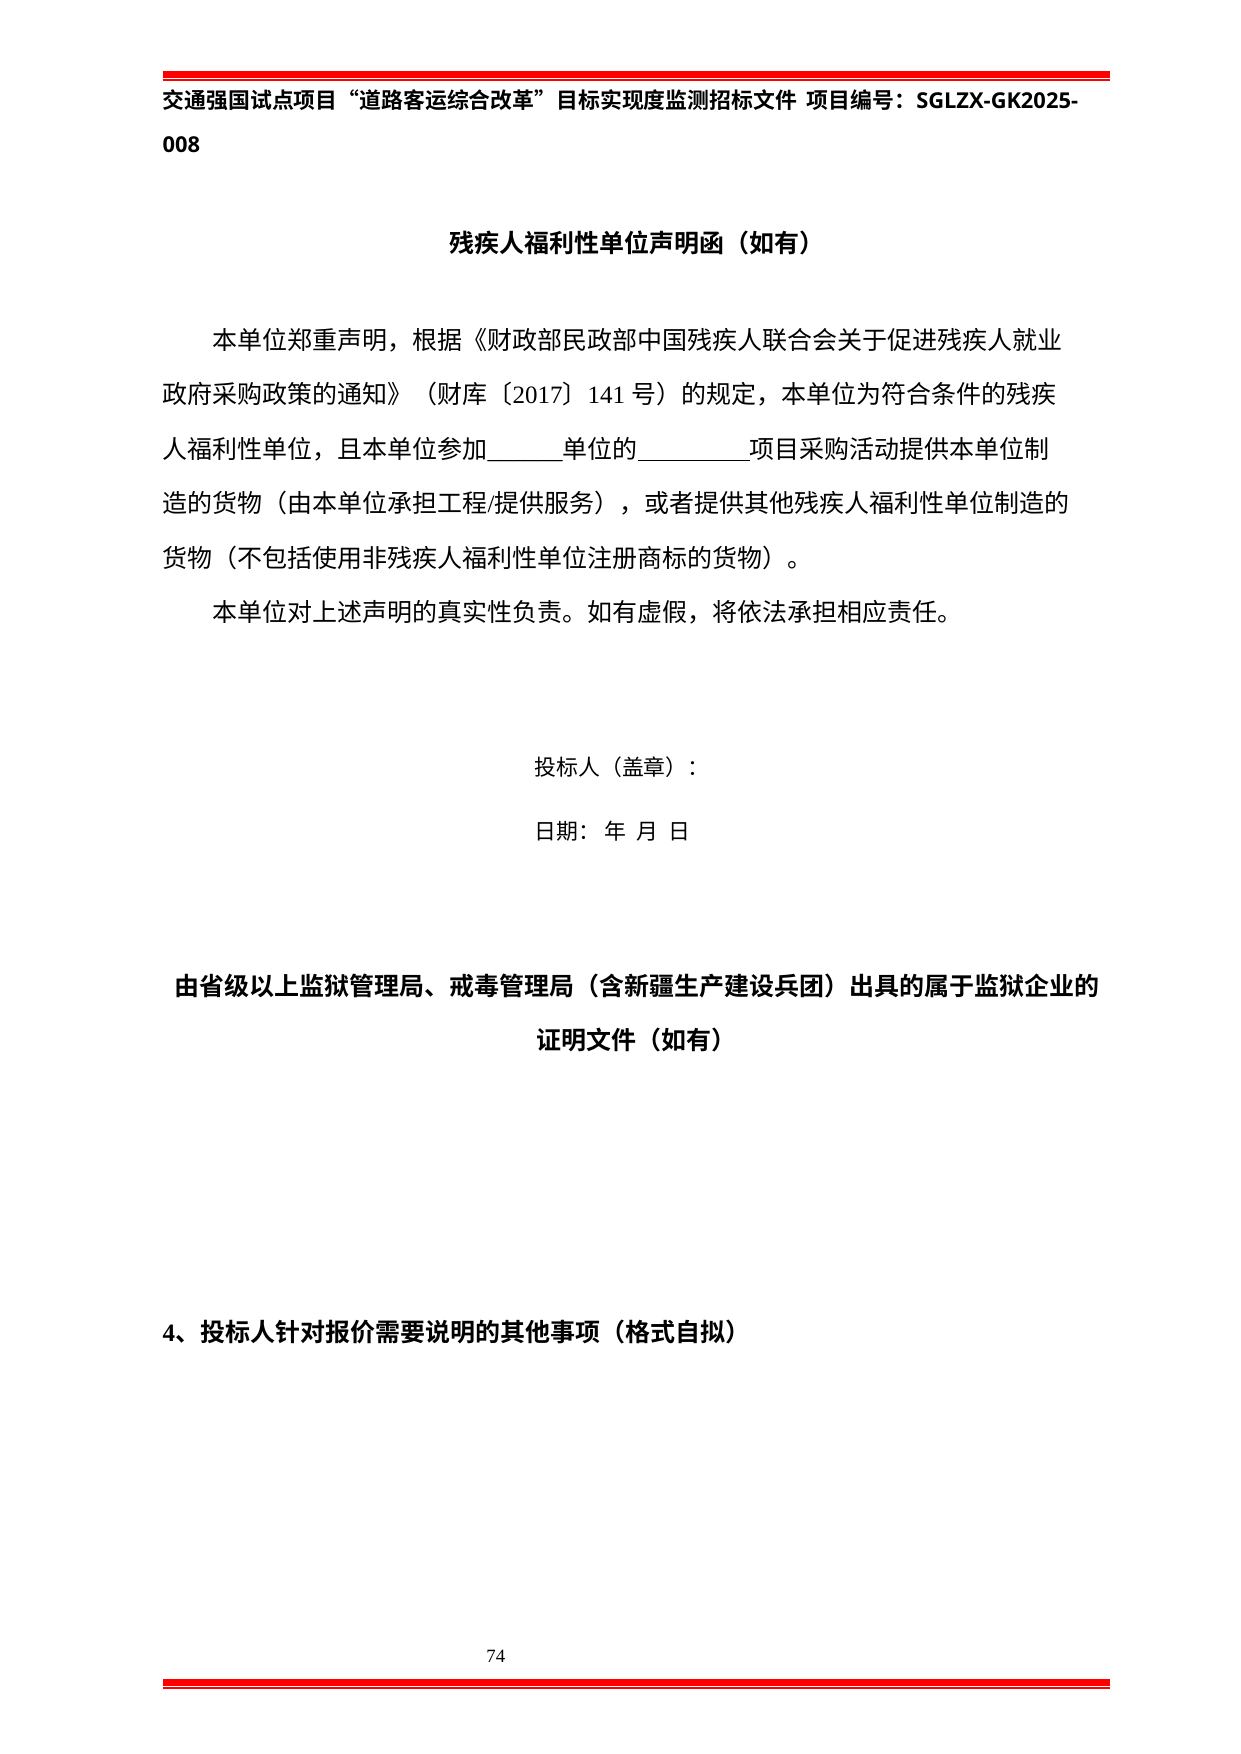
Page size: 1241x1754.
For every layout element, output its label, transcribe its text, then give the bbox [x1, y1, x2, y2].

text 残疾人福利性单位声明函（如有） [162, 223, 1110, 259]
text 由省级以上监狱管理局、戒毒管理局（含新疆生产建设兵团）出具的属于监狱企业的证明文件（如有） [162, 966, 1110, 1057]
text 本单位对上述声明的真实性负责。如有虚假，将依法承担相应责任。 [212, 592, 1073, 629]
text 日期： 年 月 日 [162, 814, 1110, 846]
text 4、投标人针对报价需要说明的其他事项（格式自拟） [162, 1312, 1110, 1348]
text 投标人（盖章）： [162, 735, 1110, 785]
text 本单位郑重声明，根据《财政部民政部中国残疾人联合会关于促进残疾人就业政府采购政策的通知》（财库〔2017〕141 号）的规定，本单位为符合条件的残疾人福利性单位，且本单位参加______单位的 项目采购活动提供本单位制造的货物（由本单位承担工程/提供服务），或者提供其他残疾人福利性单位制造的货物（不包括使用非残疾人福利性单位注册商标的货物）。 [162, 321, 1073, 574]
